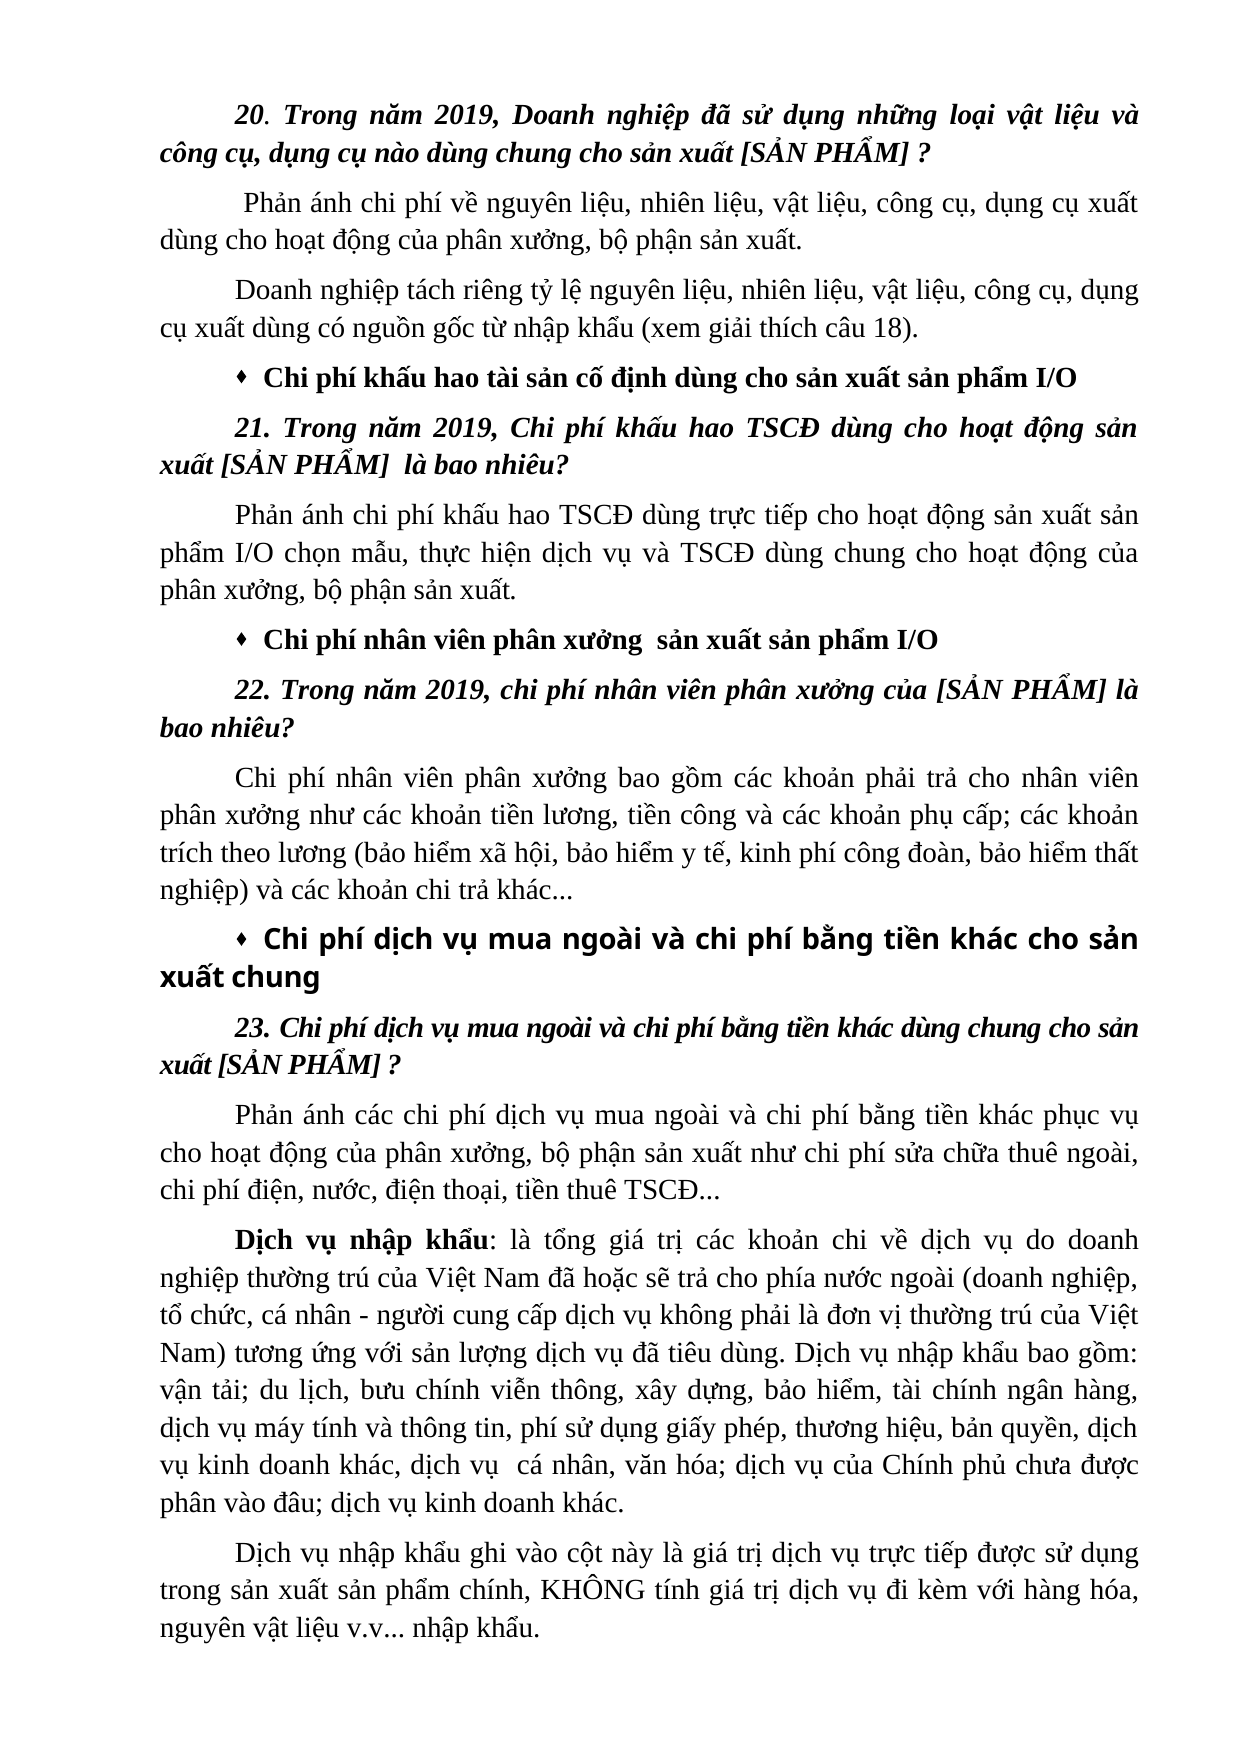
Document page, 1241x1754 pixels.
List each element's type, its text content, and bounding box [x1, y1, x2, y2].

list Chi phí khấu hao tài sản cố định dùng cho sản xuất sản phẩm I/O [159, 357, 1140, 394]
text 22. Trong năm 2019, chi phí nhân viên phân xưởng của [SẢN PHẨM] là bao nhiêu? [159, 669, 1140, 744]
text Doanh nghiệp tách riêng tỷ lệ nguyên liệu, nhiên liệu, vật liệu, công cụ, dụng cụ xuất dùng có nguồn gốc từ nhập khẩu (xem giải thích câu 18). [159, 269, 1140, 344]
list Chi phí nhân viên phân xưởng sản xuất sản phẩm I/O [159, 619, 1140, 657]
text Phản ánh các chi phí dịch vụ mua ngoài và chi phí bằng tiền khác phục vụ cho hoạt động của phân xưởng, bộ phận sản xuất như chi phí sửa chữa thuê ngoài, chi phí điện, nước, điện thoại, tiền thuê TSCĐ... [159, 1094, 1140, 1207]
list Chi phí dịch vụ mua ngoài và chi phí bằng tiền khác cho sản xuất chung [159, 919, 1140, 994]
text Dịch vụ nhập khẩu ghi vào cột này là giá trị dịch vụ trực tiếp được sử dụng trong sản xuất sản phẩm chính, KHÔNG tính giá trị dịch vụ đi kèm với hàng hóa, nguyên vật liệu v.v... nhập khẩu. [159, 1532, 1140, 1644]
text Phản ánh chi phí khấu hao TSCĐ dùng trực tiếp cho hoạt động sản xuất sản phẩm I/O chọn mẫu, thực hiện dịch vụ và TSCĐ dùng chung cho hoạt động của phân xưởng, bộ phận sản xuất. [159, 494, 1140, 607]
text Chi phí nhân viên phân xưởng bao gồm các khoản phải trả cho nhân viên phân xưởng như các khoản tiền lương, tiền công và các khoản phụ cấp; các khoản trích theo lương (bảo hiểm xã hội, bảo hiểm y tế, kinh phí công đoàn, bảo hiểm thất nghiệp) và các khoản chi trả khác... [159, 757, 1140, 907]
text 20. Trong năm 2019, Doanh nghiệp đã sử dụng những loại vật liệu và công cụ, dụng cụ nào dùng chung cho sản xuất [SẢN PHẨM] ? [159, 94, 1140, 169]
text 23. Chi phí dịch vụ mua ngoài và chi phí bằng tiền khác dùng chung cho sản xuất [SẢN PHẨM] ? [159, 1007, 1140, 1082]
text 21. Trong năm 2019, Chi phí khấu hao TSCĐ dùng cho hoạt động sản xuất [SẢN PHẨM] là bao nhiêu? [159, 407, 1140, 482]
text Phản ánh chi phí về nguyên liệu, nhiên liệu, vật liệu, công cụ, dụng cụ xuất dùng cho hoạt động của phân xưởng, bộ phận sản xuất. [159, 182, 1140, 257]
text Dịch vụ nhập khẩu: là tổng giá trị các khoản chi về dịch vụ do doanh nghiệp thường trú của Việt Nam đã hoặc sẽ trả cho phía nước ngoài (doanh nghiệp, tổ chức, cá nhân - người cung cấp dịch vụ không phải là đơn vị thường trú của Việt Nam) tương ứng với sản lượng dịch vụ đã tiêu dùng. Dịch vụ nhập khẩu bao gồm: vận tải; du lịch, bưu chính viễn thông, xây dựng, bảo hiểm, tài chính ngân hàng, dịch vụ máy tính và thông tin, phí sử dụng giấy phép, thương hiệu, bản quyền, dịch vụ kinh doanh khác, dịch vụ cá nhân, văn hóa; dịch vụ của Chính phủ chưa được phân vào đâu; dịch vụ kinh doanh khác. [159, 1219, 1140, 1519]
